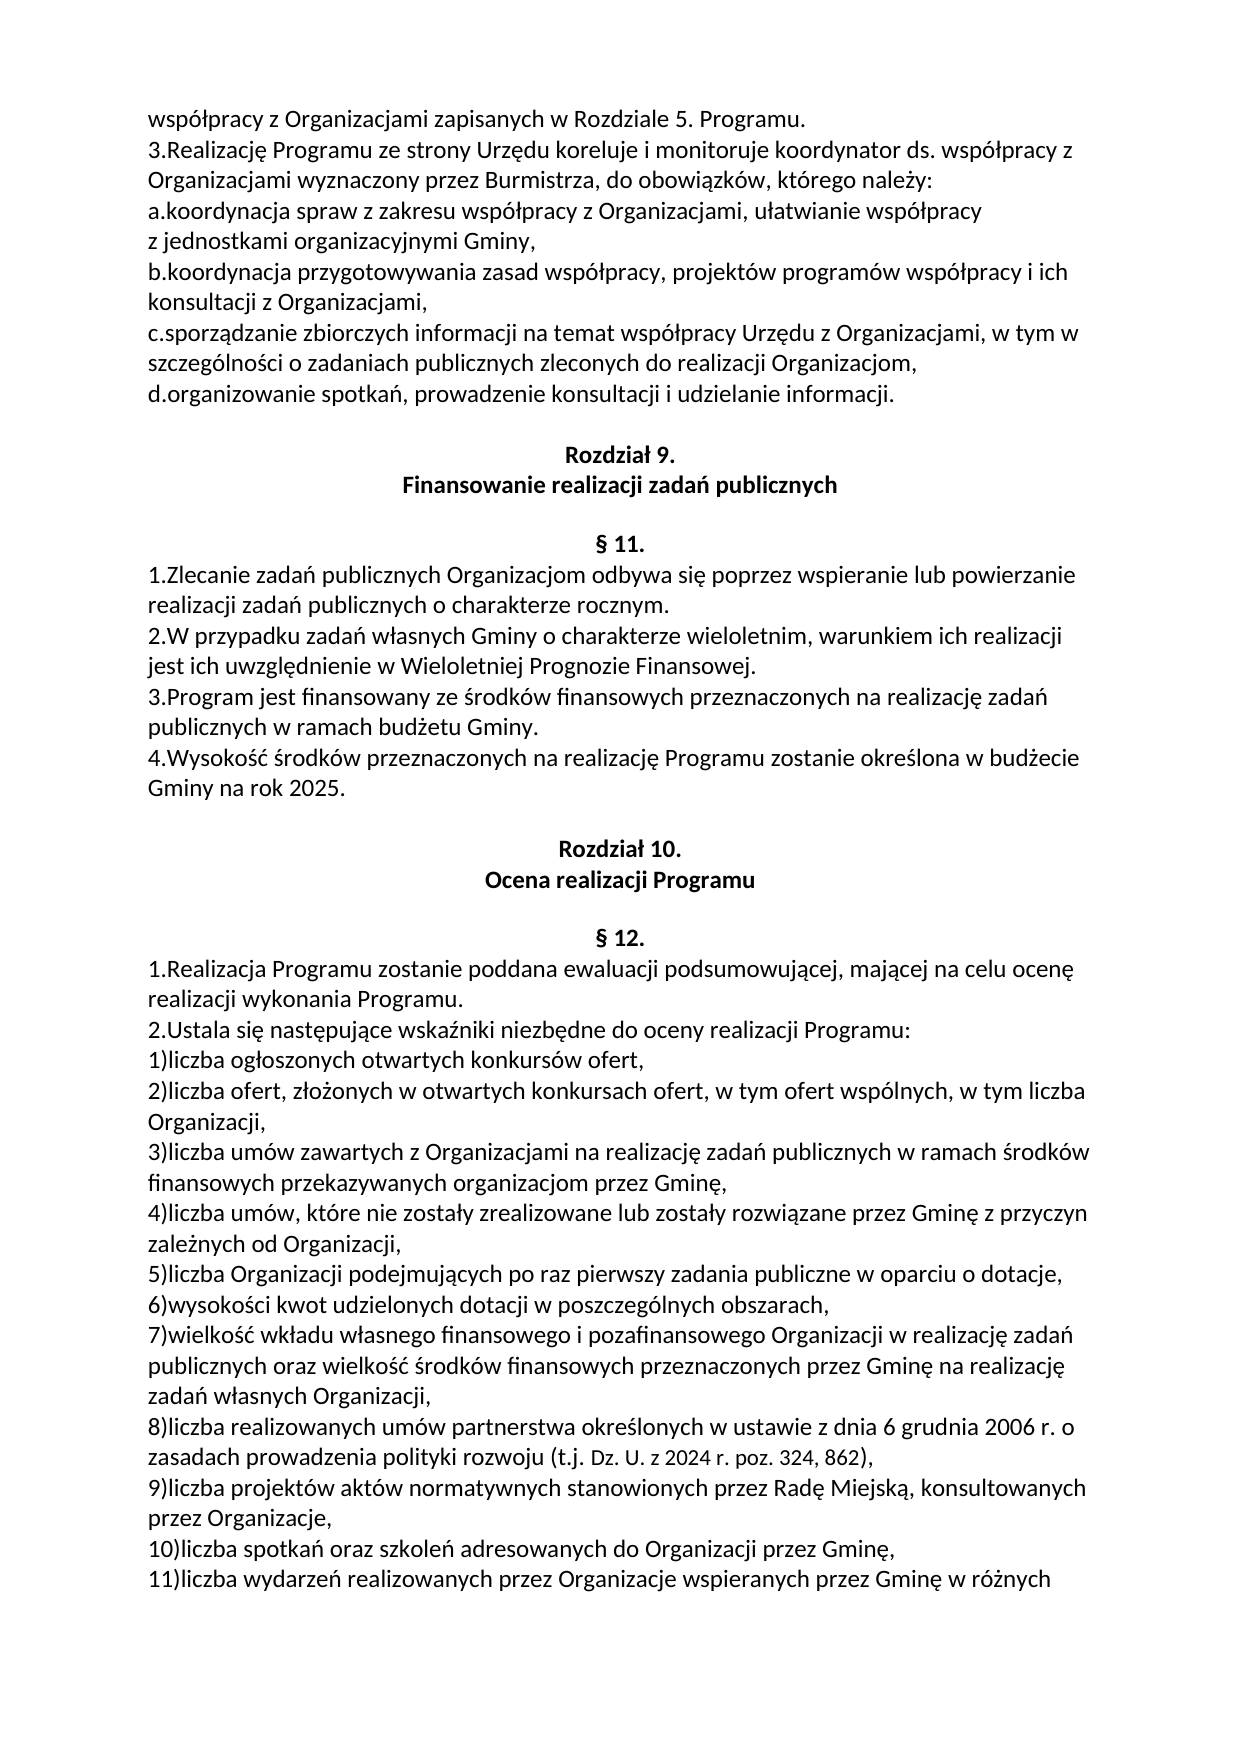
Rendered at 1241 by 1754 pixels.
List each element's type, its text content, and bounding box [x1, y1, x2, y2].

text Rozdział 10. Ocena realizacji Programu [148, 803, 1093, 922]
text § 11. [148, 528, 1093, 559]
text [148, 953, 1093, 1594]
text § 12. [148, 922, 1093, 953]
text 1.Zlecanie zadań publicznych Organizacjom odbywa się poprzez wspieranie lub powierzanie realizacji zadań publicznych o charakterze rocznym. 2.W przypadku zadań własnych Gminy o charakterze wieloletnim, warunkiem ich realizacji jest ich uwzględnienie w Wieloletniej Prognozie Finansowej. 3.Program jest finansowany ze środków finansowych przeznaczonych na realizację zadań publicznych w ramach budżetu Gminy. 4.Wysokość środków przeznaczonych na realizację Programu zostanie określona w budżecie Gminy na rok 2025. [148, 559, 1093, 803]
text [148, 103, 1093, 409]
text Rozdział 9. Finansowanie realizacji zadań publicznych [148, 439, 1093, 528]
